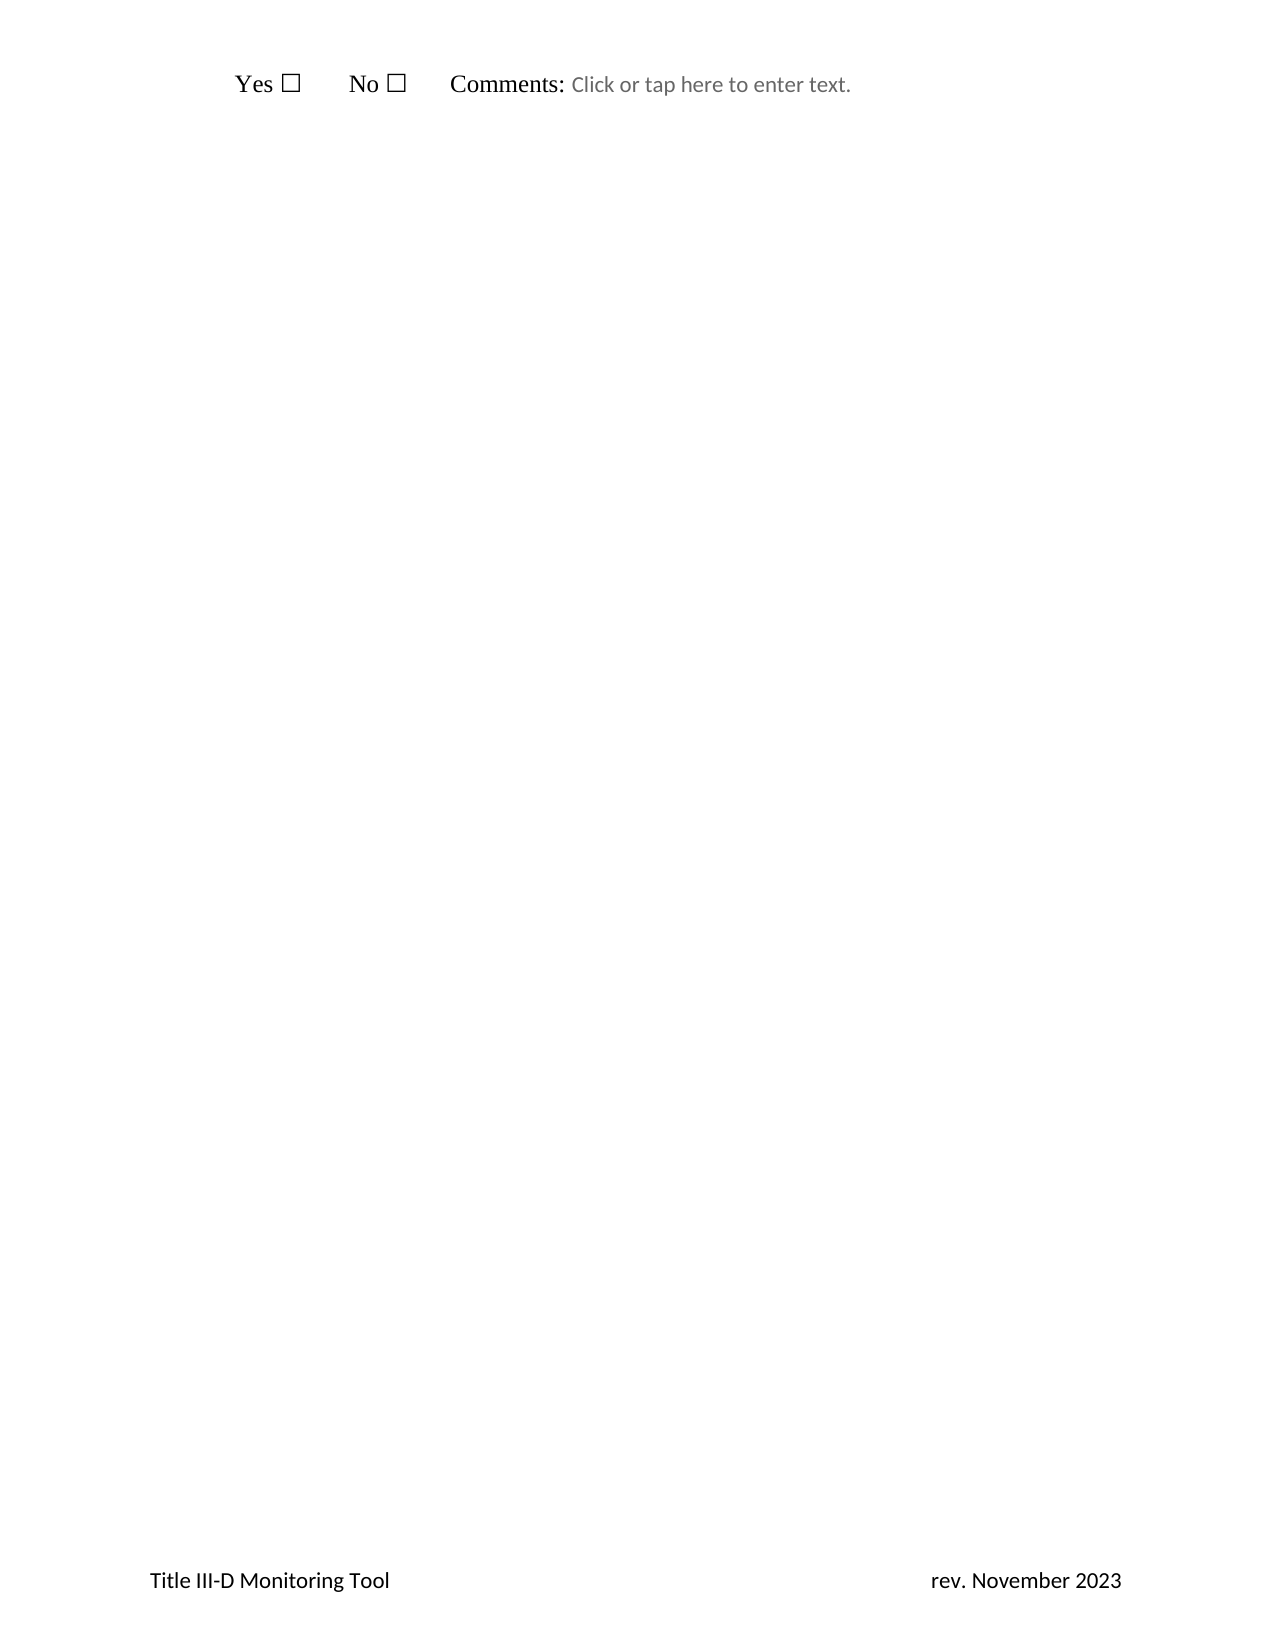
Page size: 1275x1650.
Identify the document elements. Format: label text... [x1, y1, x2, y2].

text Yes No Comments: [150, 66, 984, 100]
